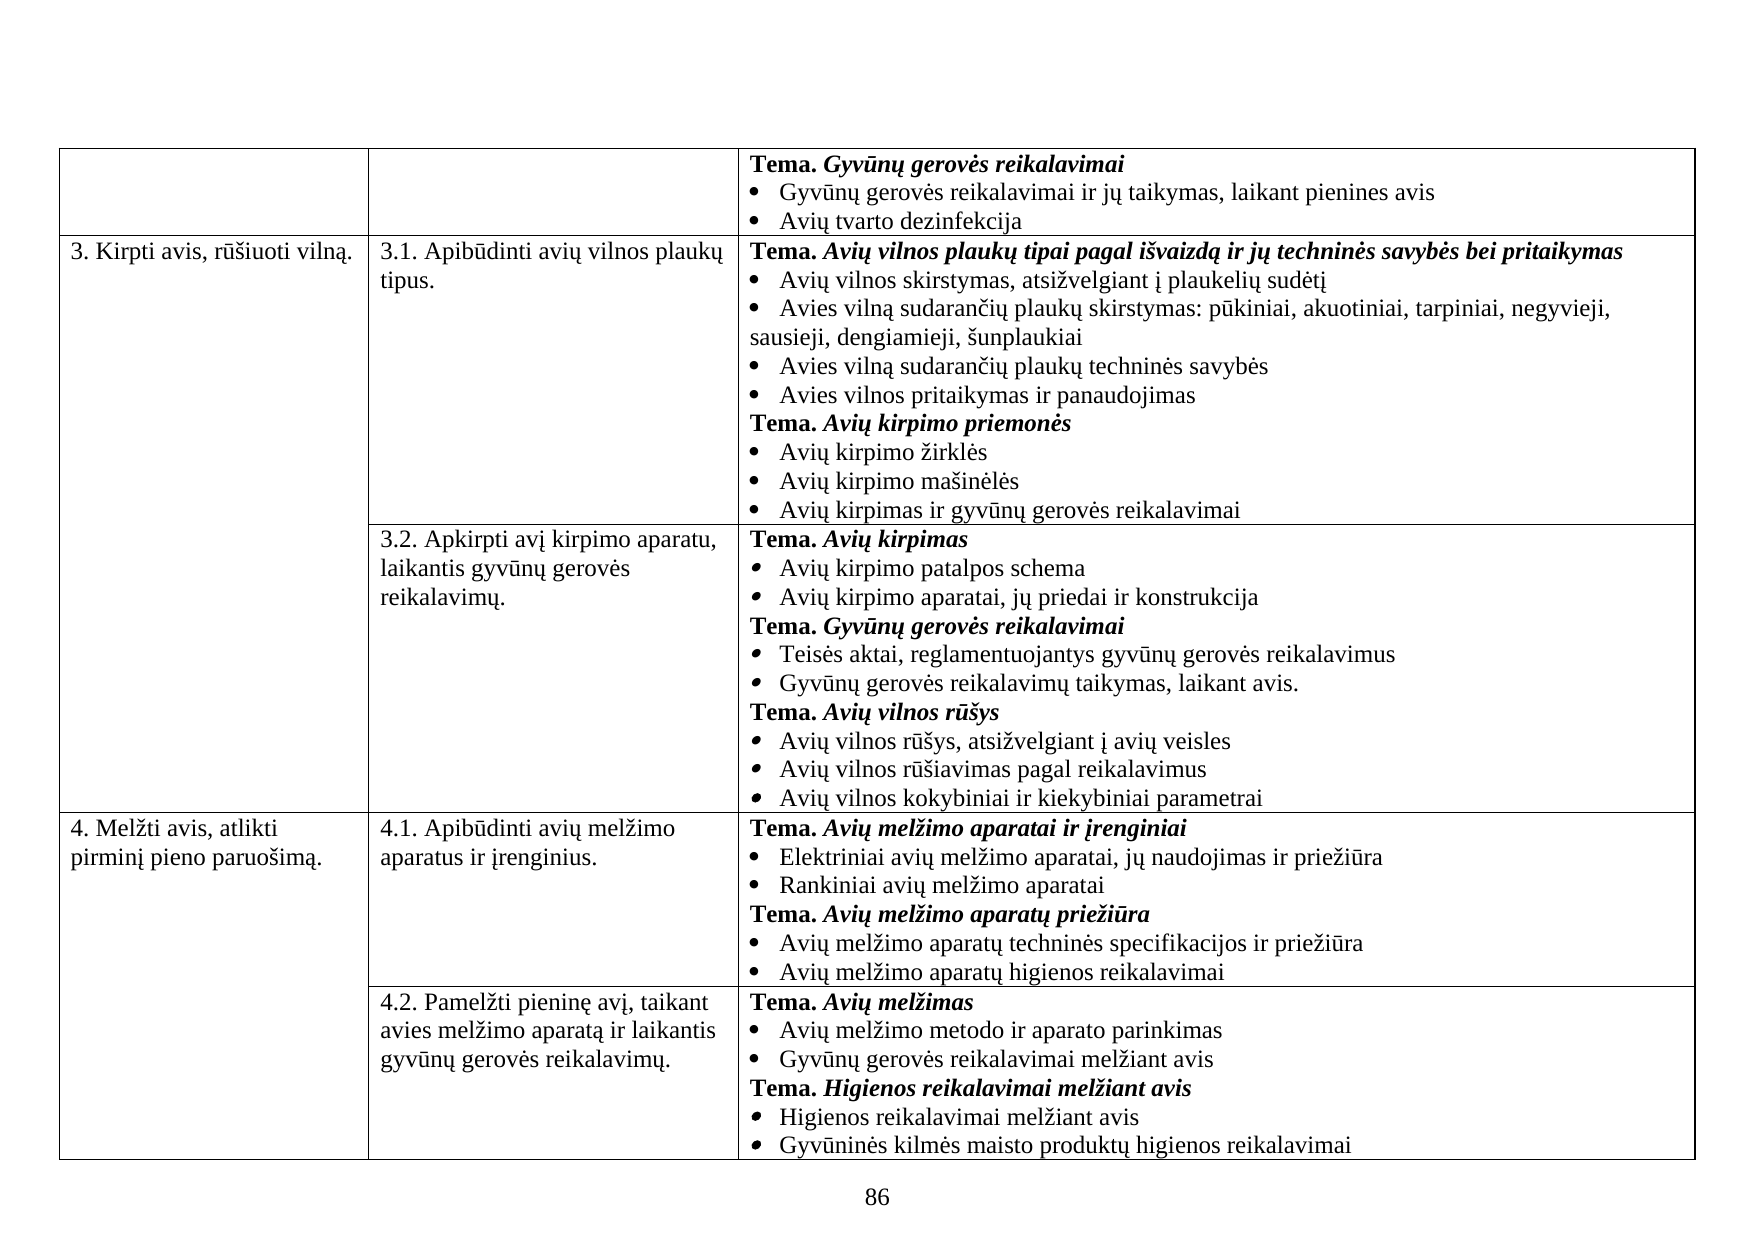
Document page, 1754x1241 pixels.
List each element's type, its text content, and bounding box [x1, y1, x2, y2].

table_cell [369, 149, 738, 235]
table_cell 4.1. Apibūdinti avių melžimo aparatus ir įrenginius. [369, 813, 738, 986]
table_cell 3.1. Apibūdinti avių vilnos plaukų tipus. [369, 236, 738, 523]
table_cell Tema. Avių kirpimas Avių kirpimo patalpos schema Avių kirpimo aparatai, jų priedai ir konstrukcija Tema. Gyvūnų gerovės reikalavimai Teisės aktai, reglamentuojantys gyvūnų gerovės reikalavimus Gyvūnų gerovės reikalavimų taikymas, laikant avis. Tema. Avių vilnos rūšys Avių vilnos rūšys, atsižvelgiant į avių veisles Avių vilnos rūšiavimas pagal reikalavimus Avių vilnos kokybiniai ir kiekybiniai parametrai [739, 525, 1694, 812]
table_cell Tema. Avių melžimas Avių melžimo metodo ir aparato parinkimas Gyvūnų gerovės reikalavimai melžiant avis Tema. Higienos reikalavimai melžiant avis Higienos reikalavimai melžiant avis Gyvūninės kilmės maisto produktų higienos reikalavimai [739, 987, 1694, 1159]
table_cell 4. Melžti avis, atlikti pirminį pieno paruošimą. [60, 813, 368, 1159]
table_cell 3. Kirpti avis, rūšiuoti vilną. [60, 236, 368, 812]
table_cell 3.2. Apkirpti avį kirpimo aparatu, laikantis gyvūnų gerovės reikalavimų. [369, 525, 738, 812]
table_cell Tema. Avių melžimo aparatai ir įrenginiai Elektriniai avių melžimo aparatai, jų naudojimas ir priežiūra Rankiniai avių melžimo aparatai Tema. Avių melžimo aparatų priežiūra Avių melžimo aparatų techninės specifikacijos ir priežiūra Avių melžimo aparatų higienos reikalavimai [739, 813, 1694, 986]
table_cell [739, 149, 1694, 235]
table_cell Tema. Avių vilnos plaukų tipai pagal išvaizdą ir jų techninės savybės bei pritaikymas Avių vilnos skirstymas, atsižvelgiant į plaukelių sudėtį Avies vilną sudarančių plaukų skirstymas: pūkiniai, akuotiniai, tarpiniai, negyvieji, sausieji, dengiamieji, šunplaukiai Avies vilną sudarančių plaukų techninės savybės Avies vilnos pritaikymas ir panaudojimas Tema. Avių kirpimo priemonės Avių kirpimo žirklės Avių kirpimo mašinėlės Avių kirpimas ir gyvūnų gerovės reikalavimai [739, 236, 1694, 523]
table_cell 4.2. Pamelžti pieninę avį, taikant avies melžimo aparatą ir laikantis gyvūnų gerovės reikalavimų. [369, 987, 738, 1159]
